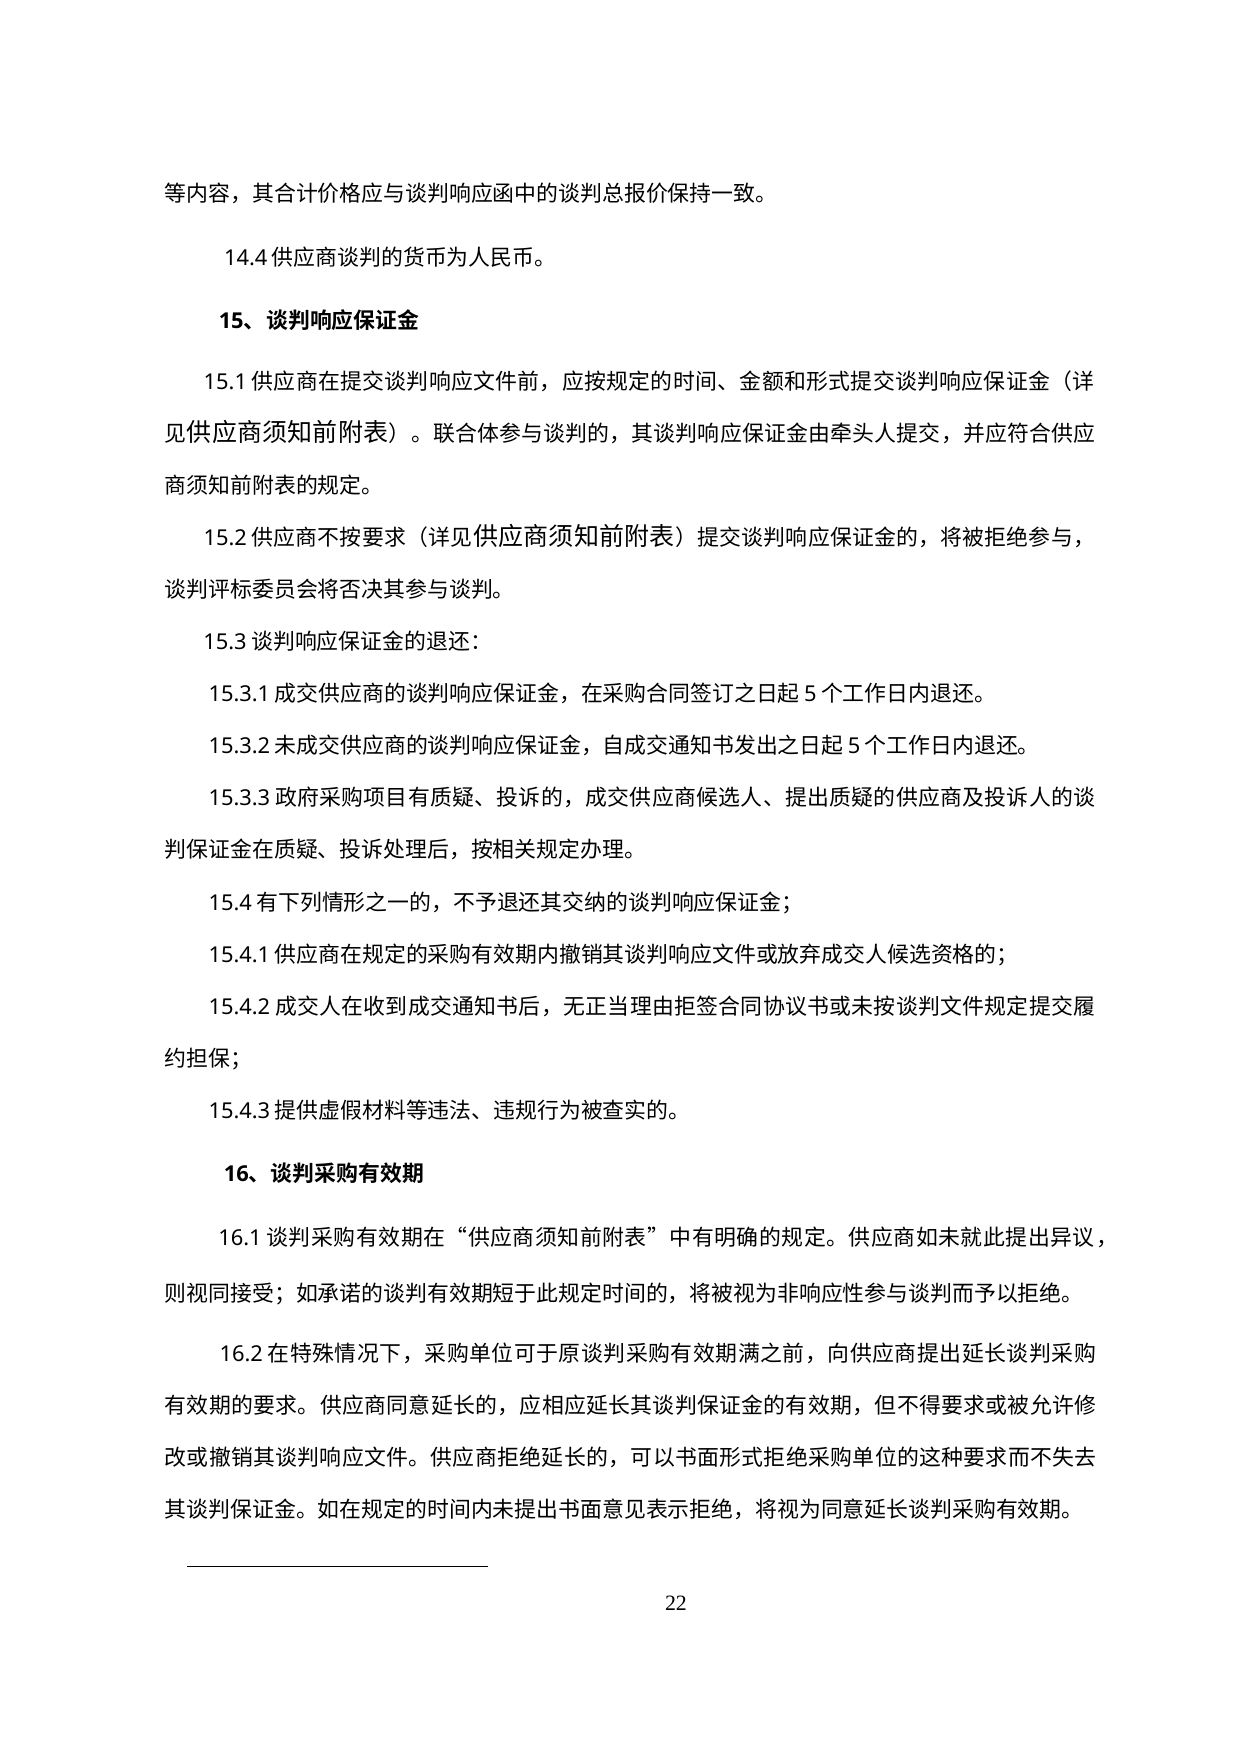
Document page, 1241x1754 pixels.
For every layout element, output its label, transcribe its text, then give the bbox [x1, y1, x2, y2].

text 16.1谈判采购有效期在“供应商须知前附表”中有明确的规定。供应商如未就此提出异议，则视同接受；如承诺的谈判有效期短于此规定时间的，将被视为非响应性参与谈判而予以拒绝。 [164, 1200, 1096, 1312]
text 16.2在特殊情况下，采购单位可于原谈判采购有效期满之前，向供应商提出延长谈判采购有效期的要求。供应商同意延长的，应相应延长其谈判保证金的有效期，但不得要求或被允许修改或撤销其谈判响应文件。供应商拒绝延长的，可以书面形式拒绝采购单位的这种要求而不失去其谈判保证金。如在规定的时间内未提出书面意见表示拒绝，将视为同意延长谈判采购有效期。 [164, 1320, 1096, 1528]
list 谈判响应保证金 [218, 284, 1096, 340]
text 15.2供应商不按要求（详见供应商须知前附表）提交谈判响应保证金的，将被拒绝参与，谈判评标委员会将否决其参与谈判。 [164, 504, 1096, 608]
text 15.4有下列情形之一的，不予退还其交纳的谈判响应保证金； [164, 868, 1096, 920]
text 15.4.2成交人在收到成交通知书后，无正当理由拒签合同协议书或未按谈判文件规定提交履约担保； [164, 972, 1096, 1077]
text 14.4供应商谈判的货币为人民币。 [202, 220, 1096, 276]
text 15.4.3提供虚假材料等违法、违规行为被查实的。 [164, 1077, 1096, 1129]
text 15.3.3政府采购项目有质疑、投诉的，成交供应商候选人、提出质疑的供应商及投诉人的谈判保证金在质疑、投诉处理后，按相关规定办理。 [164, 764, 1096, 868]
text 16、谈判采购有效期 [224, 1136, 1096, 1192]
text 15.1供应商在提交谈判响应文件前，应按规定的时间、金额和形式提交谈判响应保证金（详见供应商须知前附表）。联合体参与谈判的，其谈判响应保证金由牵头人提交，并应符合供应商须知前附表的规定。 [164, 347, 1096, 504]
text 15.4.1供应商在规定的采购有效期内撤销其谈判响应文件或放弃成交人候选资格的； [164, 920, 1096, 972]
text 15.3.1成交供应商的谈判响应保证金，在采购合同签订之日起5个工作日内退还。 [164, 660, 1096, 712]
text 15.3.2未成交供应商的谈判响应保证金，自成交通知书发出之日起5个工作日内退还。 [164, 712, 1096, 764]
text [164, 156, 1096, 212]
text 15.3谈判响应保证金的退还： [164, 608, 1096, 660]
